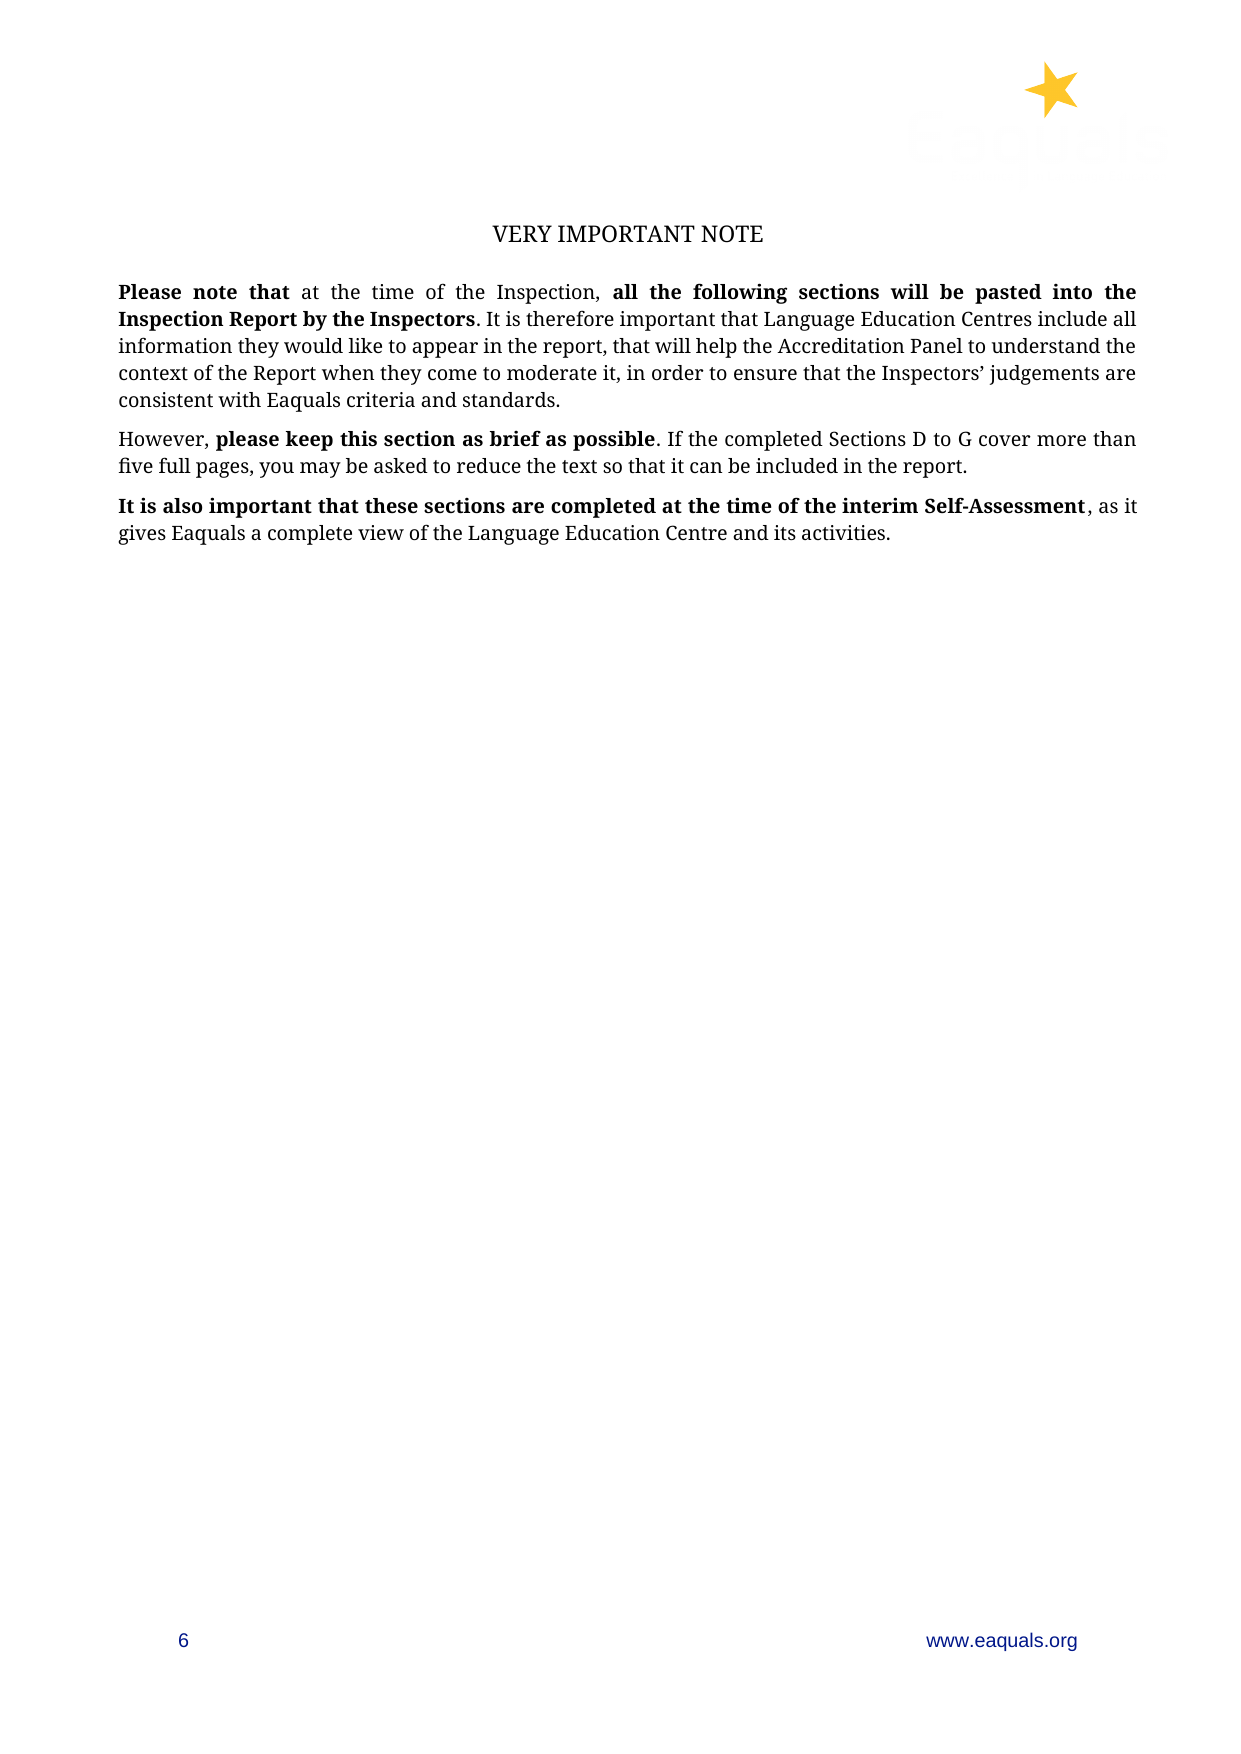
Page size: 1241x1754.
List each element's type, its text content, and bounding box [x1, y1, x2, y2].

text However, please keep this section as brief as possible. If the completed Sections D to G cover more than five full pages, you may be asked to reduce the text so that it can be included in the report. [118, 426, 1137, 479]
picture [908, 61, 1168, 193]
text Please note that at the time of the Inspection, all the following sections will be pasted into the Inspection Report by the Inspectors. It is therefore important that Language Education Centres include all information they would like to appear in the report, that will help the Accreditation Panel to understand the context of the Report when they come to moderate it, in order to ensure that the Inspectors’ judgements are consistent with Eaquals criteria and standards. [118, 278, 1137, 413]
text VERY IMPORTANT NOTE [118, 218, 1137, 250]
text It is also important that these sections are completed at the time of the interim Self-Assessment, as it gives Eaquals a complete view of the Language Education Centre and its activities. [118, 492, 1137, 546]
